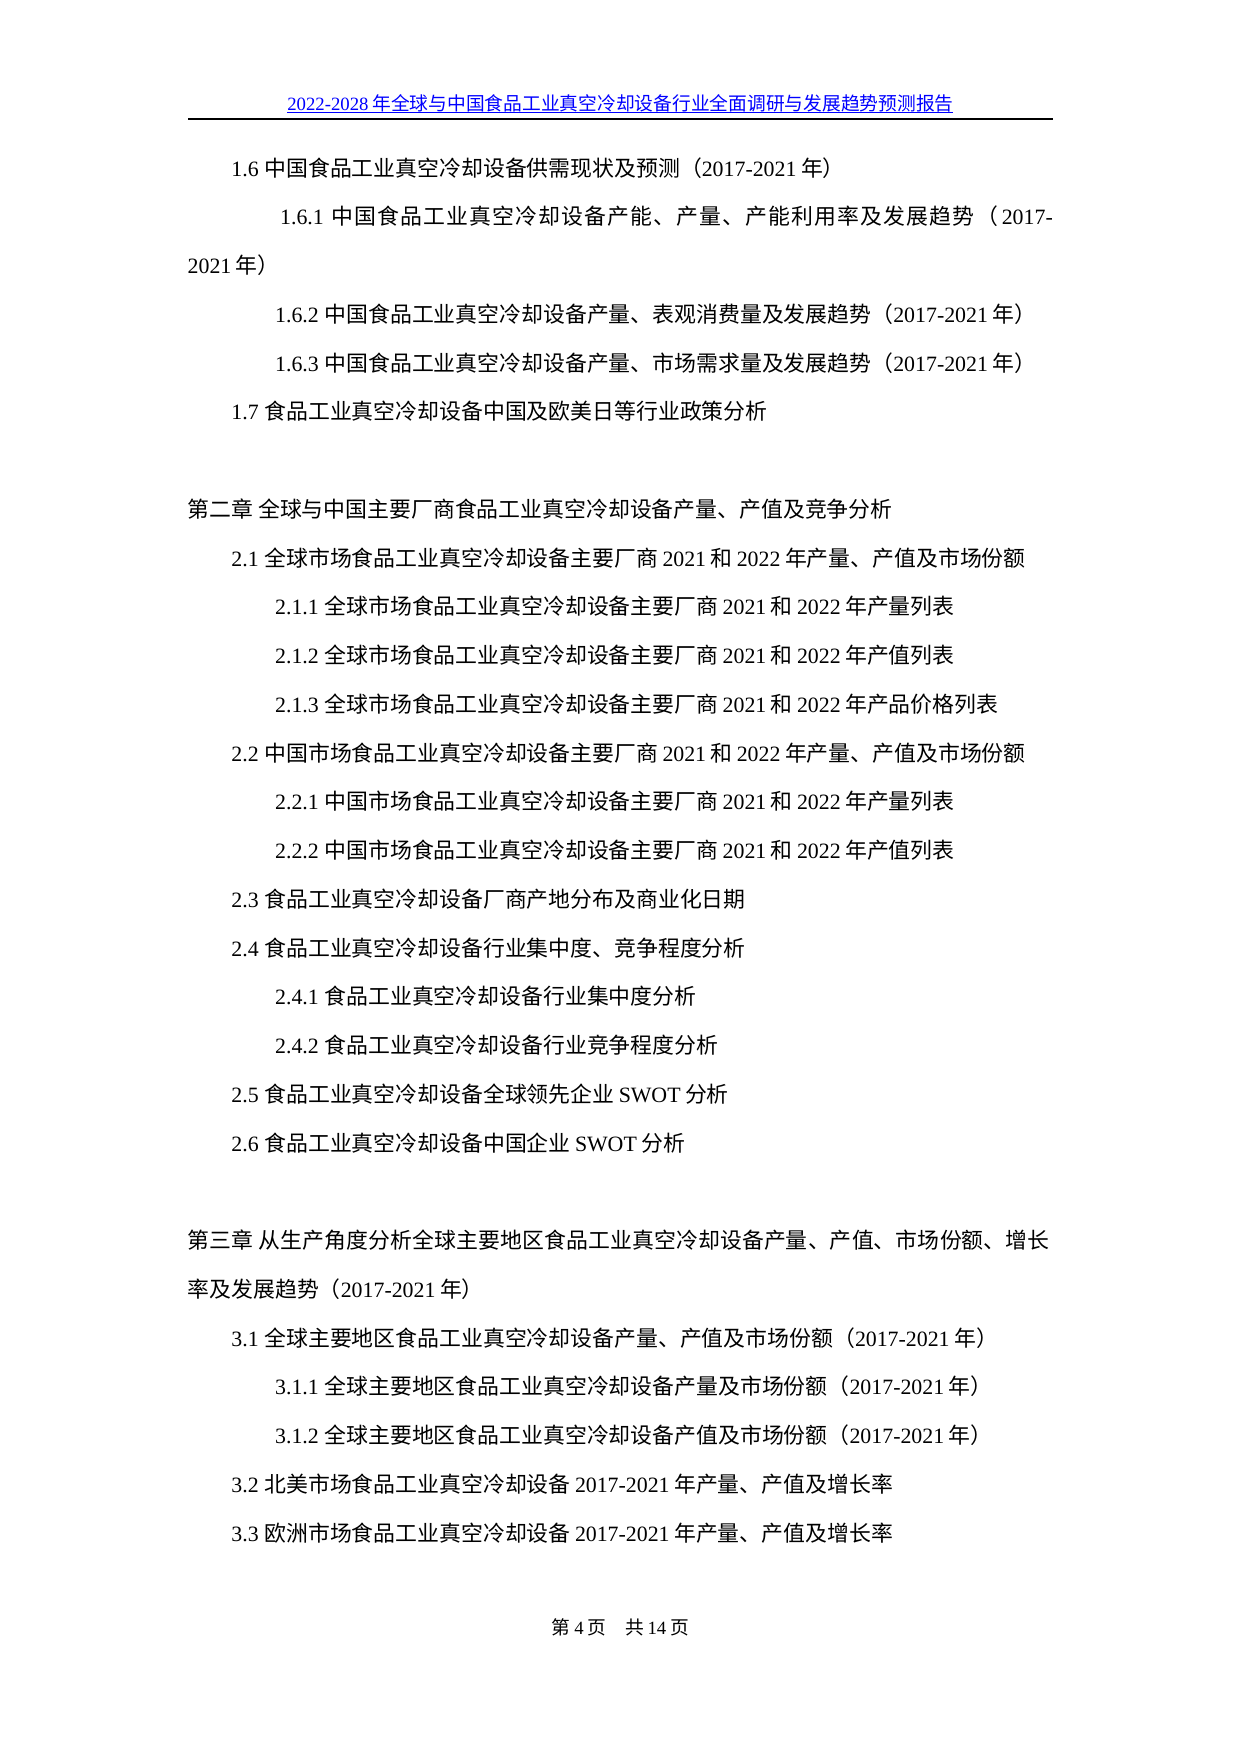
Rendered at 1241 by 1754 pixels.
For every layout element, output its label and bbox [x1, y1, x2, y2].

text [187, 150, 1053, 1548]
